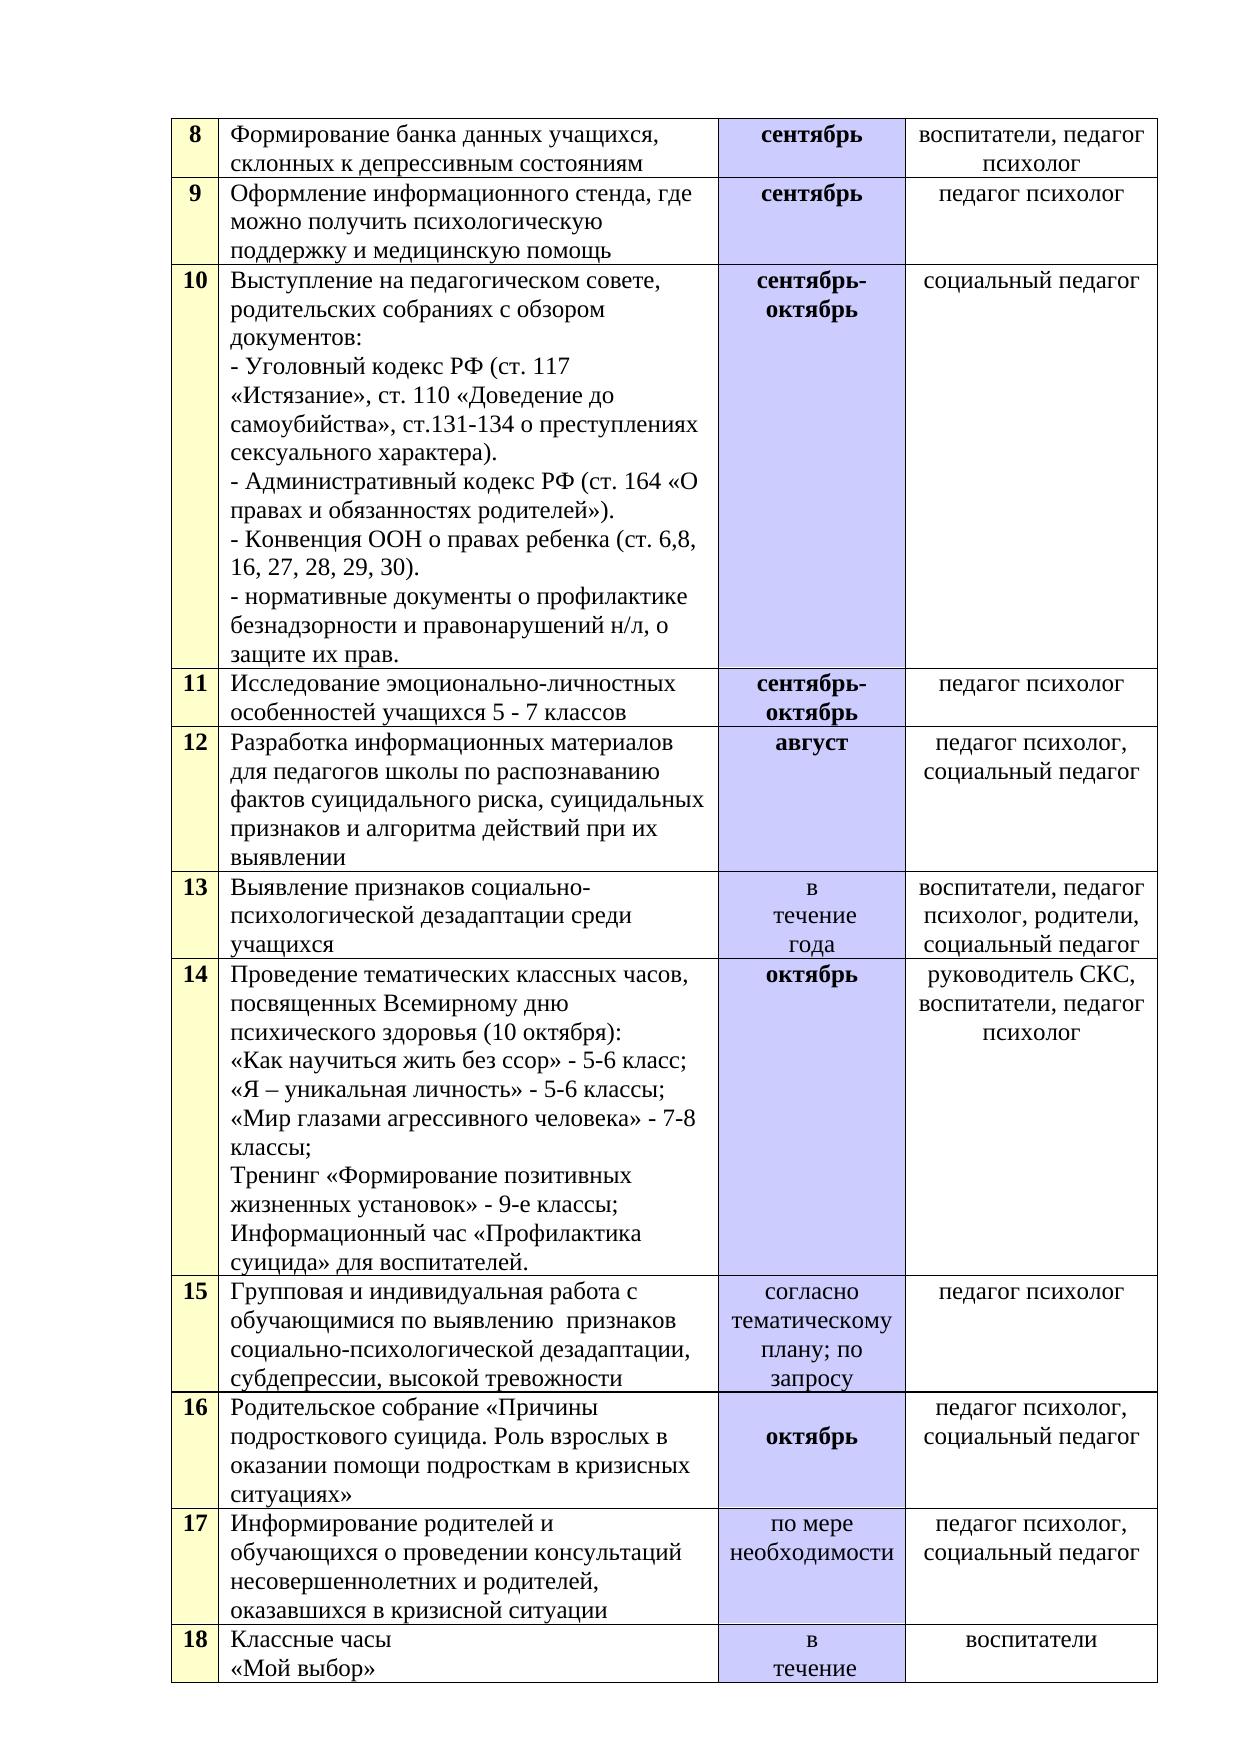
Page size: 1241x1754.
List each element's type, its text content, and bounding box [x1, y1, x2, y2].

table_cell согласно тематическому плану; по запросу [719, 1276, 905, 1391]
table_cell 10 [172, 265, 218, 667]
table_cell педагог психолог, социальный педагог [906, 1509, 1157, 1623]
table_cell 9 [172, 178, 218, 264]
table_cell 15 [172, 1276, 218, 1391]
table_cell социальный педагог [906, 265, 1157, 667]
table_cell 12 [172, 727, 218, 871]
table_cell по мере необходимости [719, 1509, 905, 1623]
table_cell 17 [172, 1509, 218, 1623]
table_cell октябрь [719, 1393, 905, 1507]
table_cell 18 [172, 1625, 218, 1682]
table_cell Групповая и индивидуальная работа с обучающимися по выявлению признаков социально-психологической дезадаптации, субдепрессии, высокой тревожности [219, 1276, 718, 1391]
table_header 8 [172, 119, 218, 177]
table_cell педагог психолог [906, 669, 1157, 726]
table_cell Исследование эмоционально-личностных особенностей учащихся 5 - 7 классов [219, 669, 718, 726]
table_cell воспитатели [906, 1625, 1157, 1682]
table_header сентябрь [719, 119, 905, 177]
table_cell август [719, 727, 905, 871]
table_cell Информирование родителей и обучающихся о проведении консультаций несовершеннолетних и родителей, оказавшихся в кризисной ситуации [219, 1509, 718, 1623]
table_cell Выступление на педагогическом совете, родительских собраниях с обзором документов: - Уголовный кодекс РФ (ст. 117 «Истязание», ст. 110 «Доведение до самоубийства», ст.131-134 о преступлениях сексуального характера). - Административный кодекс РФ (ст. 164 «О правах и обязанностях родителей»). - Конвенция ООН о правах ребенка (ст. 6,8, 16, 27, 28, 29, 30). - нормативные документы о профилактике безнадзорности и правонарушений н/л, о защите их прав. [219, 265, 718, 667]
table_cell 16 [172, 1393, 218, 1507]
table_cell Проведение тематических классных часов, посвященных Всемирному дню психического здоровья (10 октября): «Как научиться жить без ссор» - 5-6 класс; «Я – уникальная личность» - 5-6 классы; «Мир глазами агрессивного человека» - 7-8 классы; Тренинг «Формирование позитивных жизненных установок» - 9-е классы; Информационный час «Профилактика суицида» для воспитателей. [219, 959, 718, 1275]
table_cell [219, 1625, 718, 1682]
table_cell Родительское собрание «Причины подросткового суицида. Роль взрослых в оказании помощи подросткам в кризисных ситуациях» [219, 1393, 718, 1507]
table_cell Выявление признаков социально-психологической дезадаптации среди учащихся [219, 872, 718, 958]
table_cell сентябрь [719, 178, 905, 264]
table_cell октябрь [719, 959, 905, 1275]
table_cell воспитатели, педагог психолог, родители, социальный педагог [906, 872, 1157, 958]
table_cell руководитель СКС, воспитатели, педагог психолог [906, 959, 1157, 1275]
table_cell педагог психолог [906, 178, 1157, 264]
table_cell 11 [172, 669, 218, 726]
table_cell 14 [172, 959, 218, 1275]
table_cell Разработка информационных материалов для педагогов школы по распознаванию фактов суицидального риска, суицидальных признаков и алгоритма действий при их выявлении [219, 727, 718, 871]
table_cell педагог психолог, социальный педагог [906, 1393, 1157, 1507]
table_cell сентябрь-октябрь [719, 669, 905, 726]
table_cell педагог психолог [906, 1276, 1157, 1391]
table_cell сентябрь-октябрь [719, 265, 905, 667]
table_cell в течение года [719, 872, 905, 958]
table_cell 13 [172, 872, 218, 958]
table_header воспитатели, педагог психолог [906, 119, 1157, 177]
table_cell в течение года [719, 1625, 905, 1682]
table_cell Оформление информационного стенда, где можно получить психологическую поддержку и медицинскую помощь [219, 178, 718, 264]
table_cell педагог психолог, социальный педагог [906, 727, 1157, 871]
table_header Формирование банка данных учащихся, склонных к депрессивным состояниям [219, 119, 718, 177]
